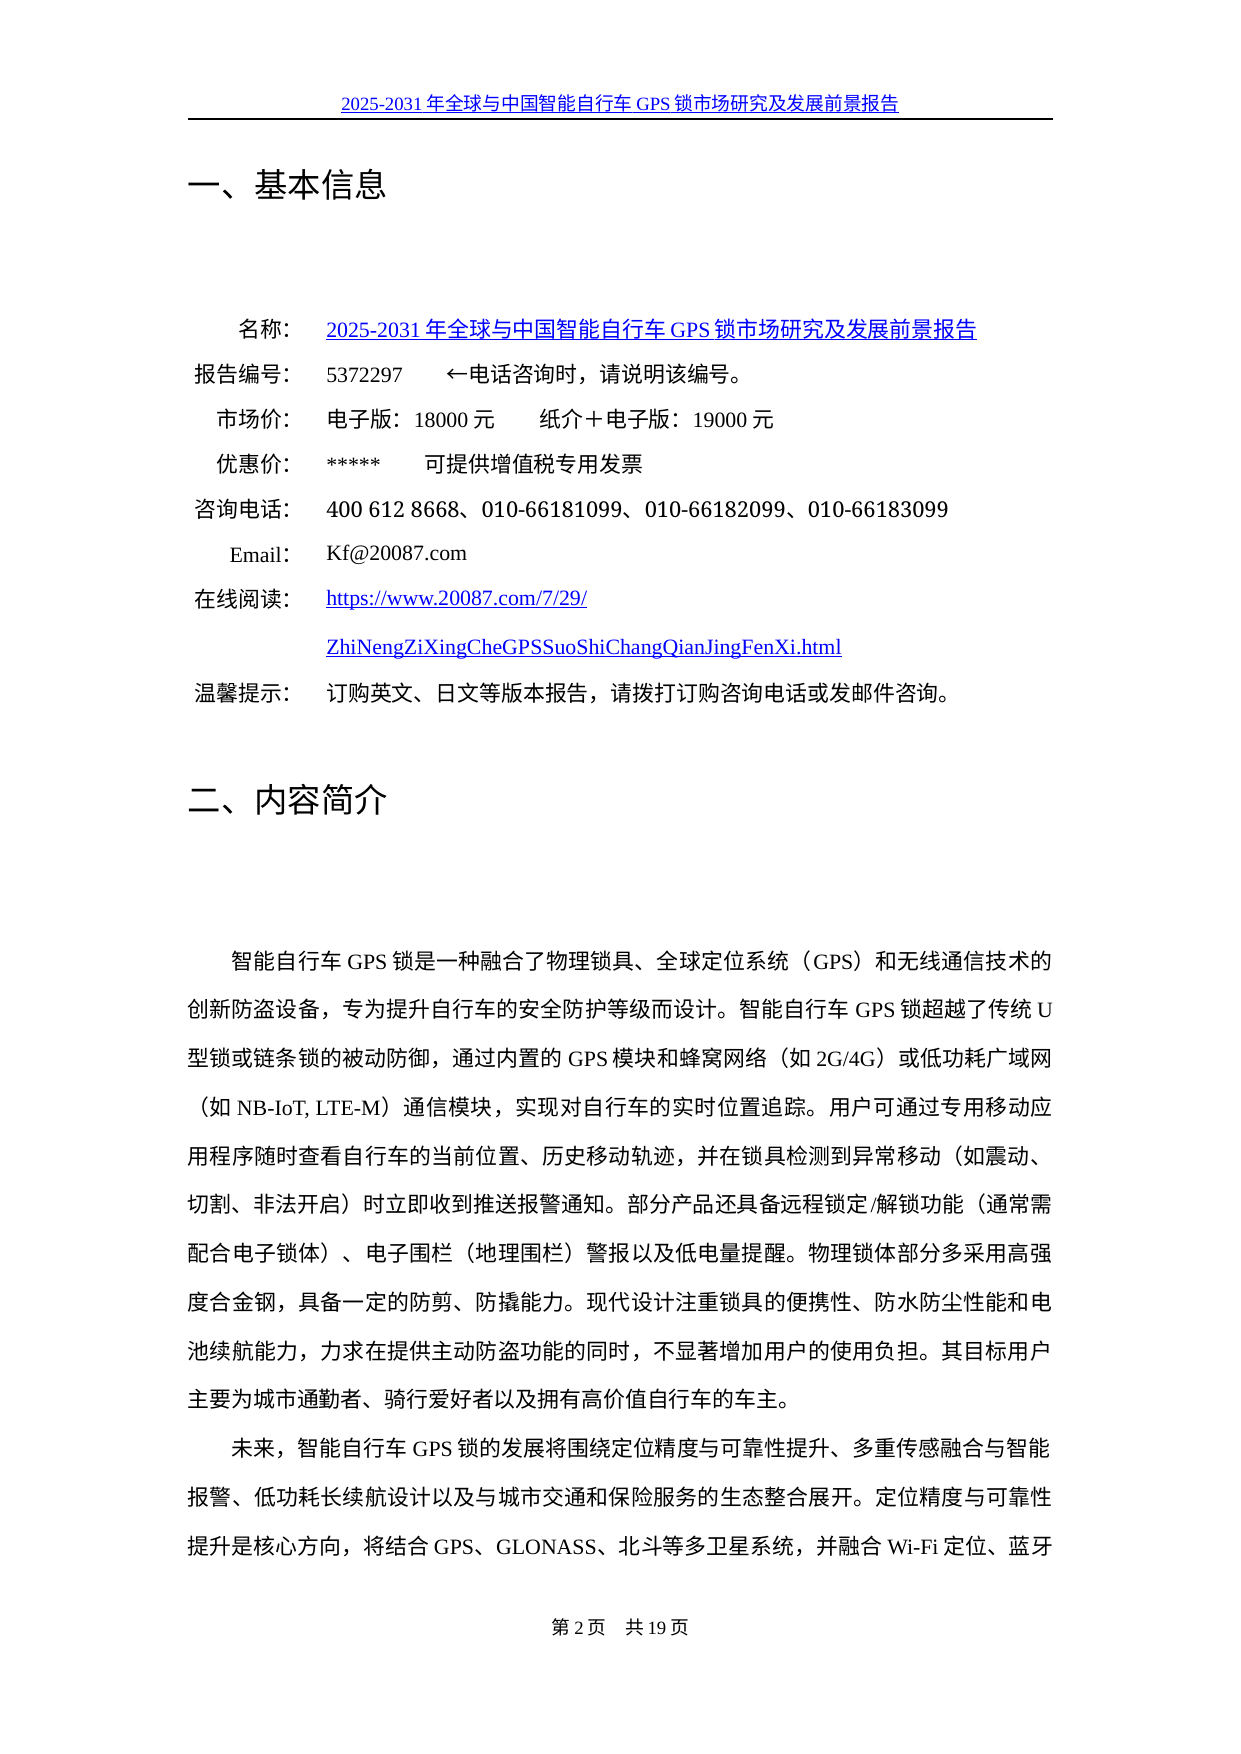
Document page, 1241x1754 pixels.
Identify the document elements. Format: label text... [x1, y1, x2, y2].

table_cell Email： [167, 537, 315, 582]
title 二、内容简介 [187, 766, 1053, 831]
table_cell 咨询电话： [167, 492, 315, 537]
table_cell 400 612 8668、010-66181099、010-66182099、010-66183099 [315, 492, 1073, 537]
table_cell 报告编号： [167, 357, 315, 402]
table_cell 电子版：18000 元 纸介＋电子版：19000 元 [315, 402, 1073, 447]
table_cell 订购英文、日文等版本报告，请拨打订购咨询电话或发邮件咨询。 [315, 675, 1073, 720]
table_cell ***** 可提供增值税专用发票 [315, 447, 1073, 492]
table_header 2025-2031年全球与中国智能自行车GPS锁市场研究及发展前景报告 [315, 312, 1073, 357]
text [187, 943, 1053, 1561]
table_cell [315, 582, 1073, 675]
title 一、基本信息 [187, 150, 1053, 215]
table_cell Kf@20087.com [315, 537, 1073, 582]
table_cell 5372297 ←电话咨询时，请说明该编号。 [315, 357, 1073, 402]
table_cell 温馨提示： [167, 675, 315, 720]
table_cell 市场价： [167, 402, 315, 447]
table_cell 优惠价： [167, 447, 315, 492]
table_header 名称： [167, 312, 315, 357]
table_cell 在线阅读： [167, 582, 315, 675]
